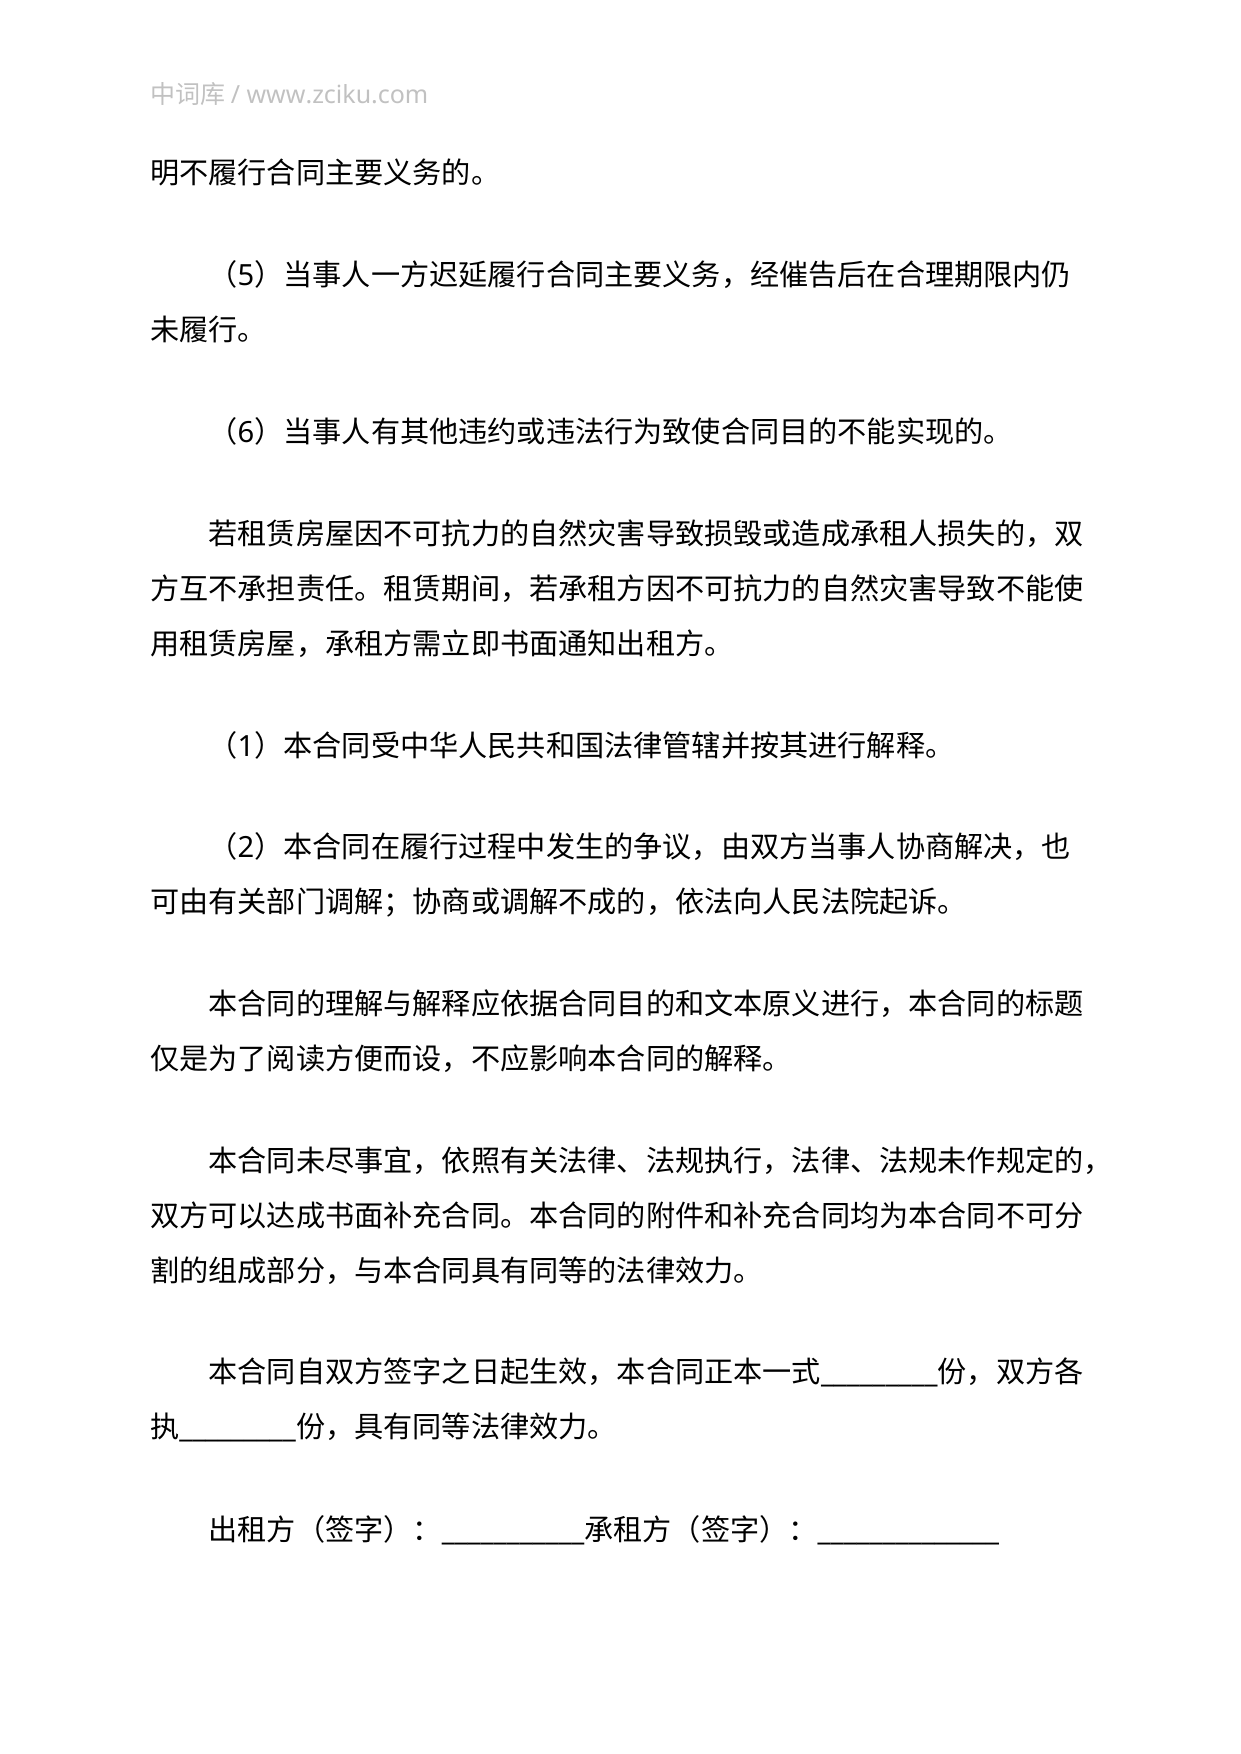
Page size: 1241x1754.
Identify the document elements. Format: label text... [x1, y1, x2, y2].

text 出租方（签字）：___________承租方（签字）：______________ [150, 1506, 1090, 1548]
text （2）本合同在履行过程中发生的争议，由双方当事人协商解决，也可由有关部门调解；协商或调解不成的，依法向人民法院起诉。 [150, 824, 1090, 921]
text 本合同自双方签字之日起生效，本合同正本一式_________份，双方各执_________份，具有同等法律效力。 [150, 1349, 1090, 1446]
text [150, 150, 1090, 192]
text （5）当事人一方迟延履行合同主要义务，经催告后在合理期限内仍未履行。 [150, 252, 1090, 349]
text （1）本合同受中华人民共和国法律管辖并按其进行解释。 [150, 722, 1090, 764]
text 本合同的理解与解释应依据合同目的和文本原义进行，本合同的标题仅是为了阅读方便而设，不应影响本合同的解释。 [150, 981, 1090, 1078]
text 若租赁房屋因不可抗力的自然灾害导致损毁或造成承租人损失的，双方互不承担责任。租赁期间，若承租方因不可抗力的自然灾害导致不能使用租赁房屋，承租方需立即书面通知出租方。 [150, 511, 1090, 663]
text （6）当事人有其他违约或违法行为致使合同目的不能实现的。 [150, 408, 1090, 451]
text 本合同未尽事宜，依照有关法律、法规执行，法律、法规未作规定的，双方可以达成书面补充合同。本合同的附件和补充合同均为本合同不可分割的组成部分，与本合同具有同等的法律效力。 [150, 1137, 1090, 1289]
